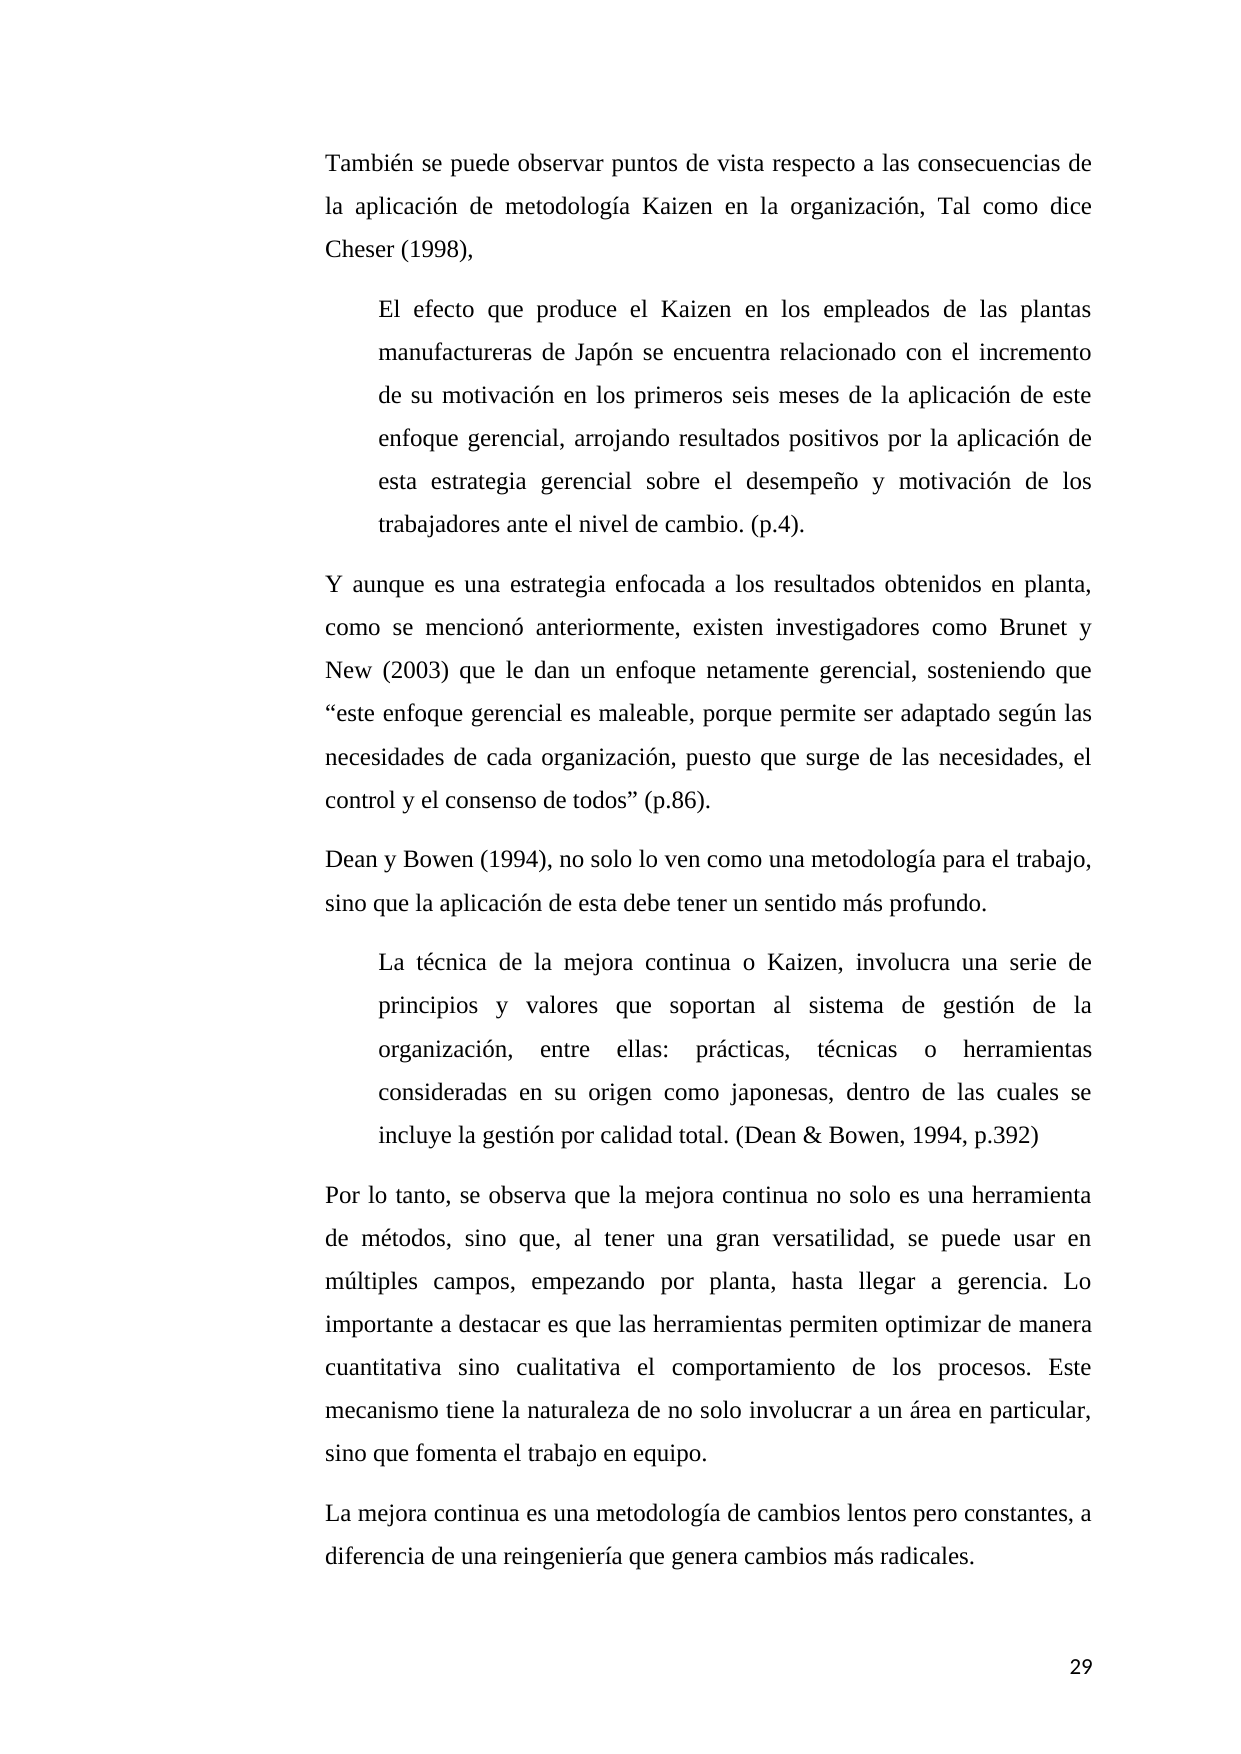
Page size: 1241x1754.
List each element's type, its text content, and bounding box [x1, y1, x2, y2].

text El efecto que produce el Kaizen en los empleados de las plantas manufactureras de Japón se encuentra relacionado con el incremento de su motivación en los primeros seis meses de la aplicación de este enfoque gerencial, arrojando resultados positivos por la aplicación de esta estrategia gerencial sobre el desempeño y motivación de los trabajadores ante el nivel de cambio. (p.4). [378, 294, 1092, 538]
text Y aunque es una estrategia enfocada a los resultados obtenidos en planta, como se mencionó anteriormente, existen investigadores como Brunet y New (2003) que le dan un enfoque netamente gerencial, sosteniendo que “este enfoque gerencial es maleable, porque permite ser adaptado según las necesidades de cada organización, puesto que surge de las necesidades, el control y el consenso de todos” (p.86). [325, 569, 1092, 813]
text Por lo tanto, se observa que la mejora continua no solo es una herramienta de métodos, sino que, al tener una gran versatilidad, se puede usar en múltiples campos, empezando por planta, hasta llegar a gerencia. Lo importante a destacar es que las herramientas permiten optimizar de manera cuantitativa sino cualitativa el comportamiento de los procesos. Este mecanismo tiene la naturaleza de no solo involucrar a un área en particular, sino que fomenta el trabajo en equipo. [325, 1180, 1092, 1467]
text Dean y Bowen (1994), no solo lo ven como una metodología para el trabajo, sino que la aplicación de esta debe tener un sentido más profundo. [325, 844, 1092, 916]
text La técnica de la mejora continua o Kaizen, involucra una serie de principios y valores que soportan al sistema de gestión de la organización, entre ellas: prácticas, técnicas o herramientas consideradas en su origen como japonesas, dentro de las cuales se incluye la gestión por calidad total. (Dean & Bowen, 1994, p.392) [378, 947, 1092, 1149]
text La mejora continua es una metodología de cambios lentos pero constantes, a diferencia de una reingeniería que genera cambios más radicales. [325, 1498, 1092, 1570]
text También se puede observar puntos de vista respecto a las consecuencias de la aplicación de metodología Kaizen en la organización, Tal como dice Cheser (1998), [325, 148, 1092, 263]
